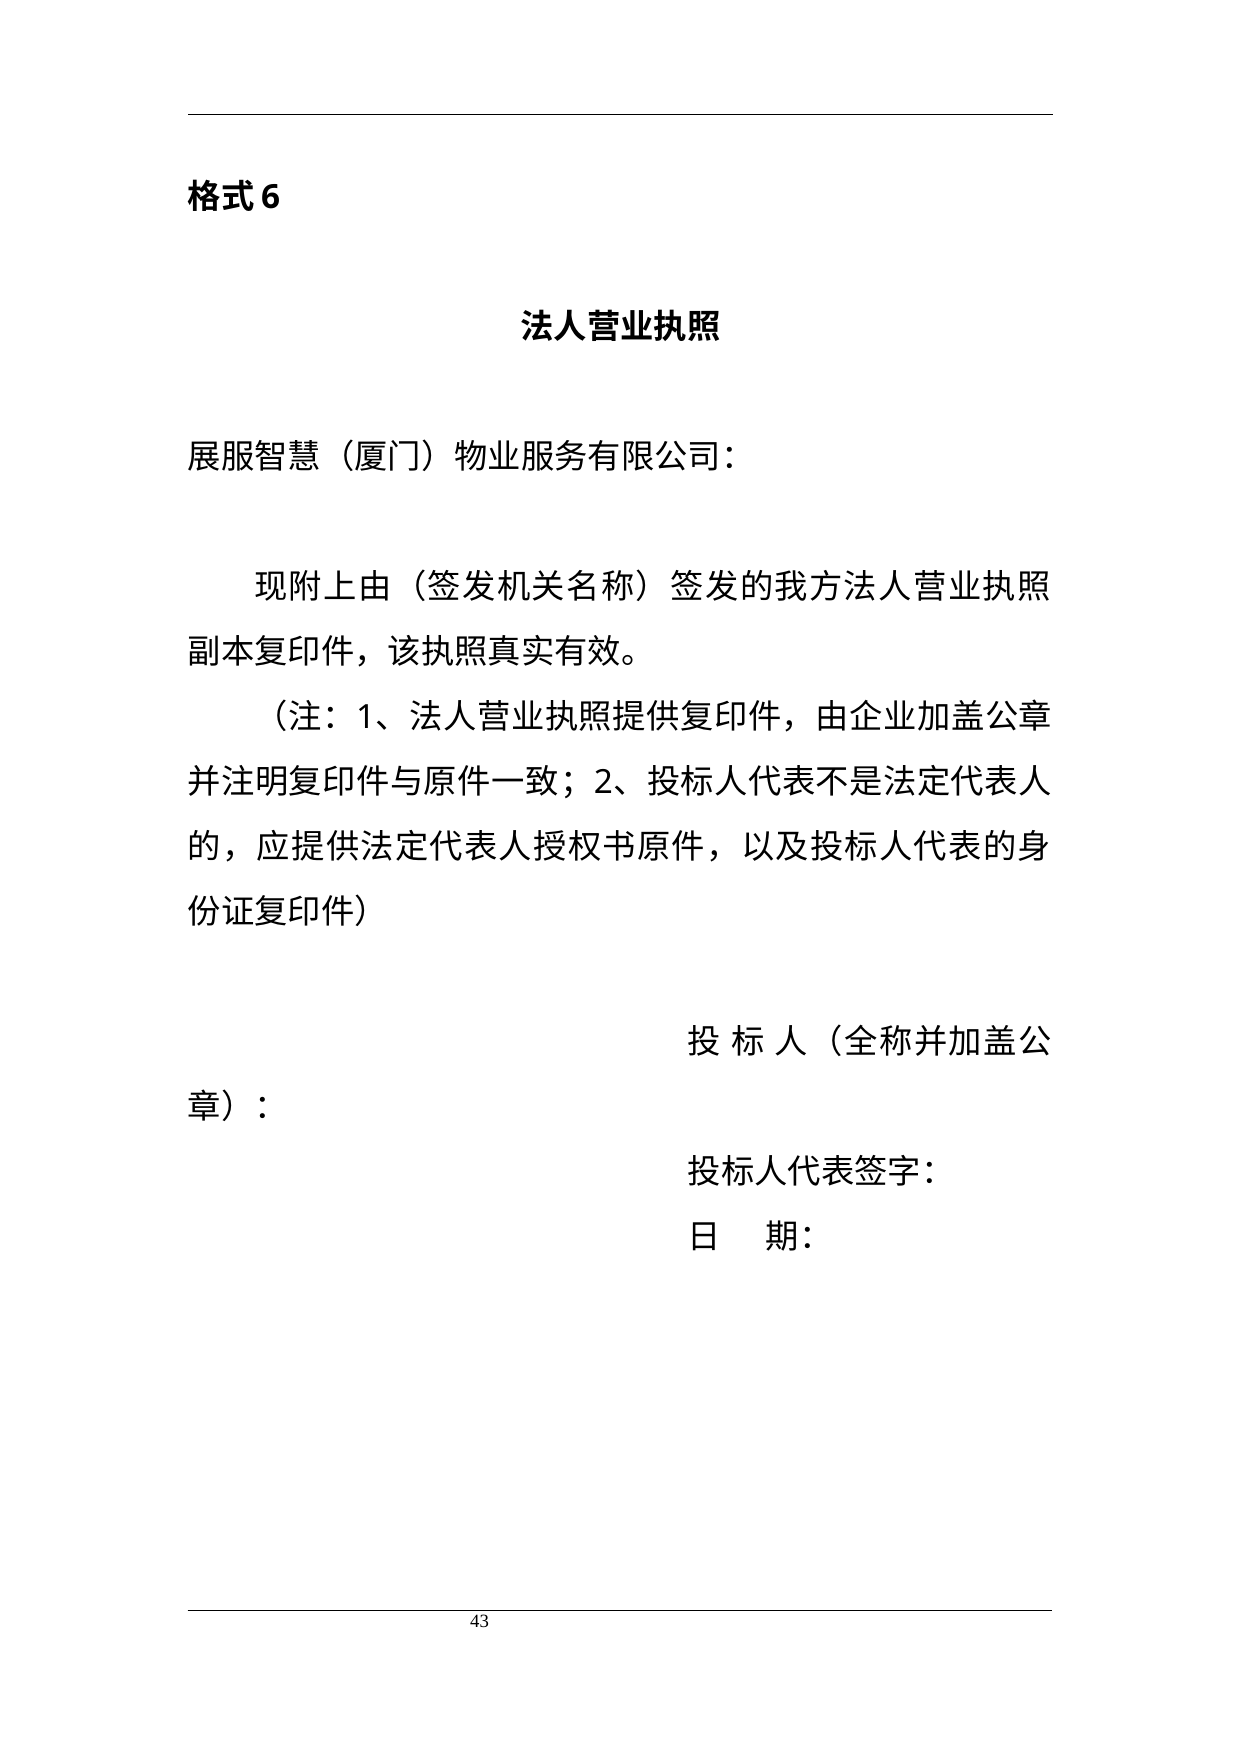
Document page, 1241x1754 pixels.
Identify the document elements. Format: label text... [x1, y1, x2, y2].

text 格式6 [187, 162, 1053, 227]
text 展服智慧（厦门）物业服务有限公司： [187, 422, 1053, 487]
text 现附上由（签发机关名称）签发的我方法人营业执照副本复印件，该执照真实有效。 [187, 552, 1053, 682]
text 日 期： [187, 1202, 1053, 1267]
text 法人营业执照 [187, 292, 1053, 357]
text 投 标 人（全称并加盖公章）： [187, 1007, 1053, 1137]
text （注：1、法人营业执照提供复印件，由企业加盖公章并注明复印件与原件一致；2、投标人代表不是法定代表人的，应提供法定代表人授权书原件，以及投标人代表的身份证复印件） [187, 682, 1053, 942]
text 投标人代表签字： [187, 1137, 1053, 1202]
